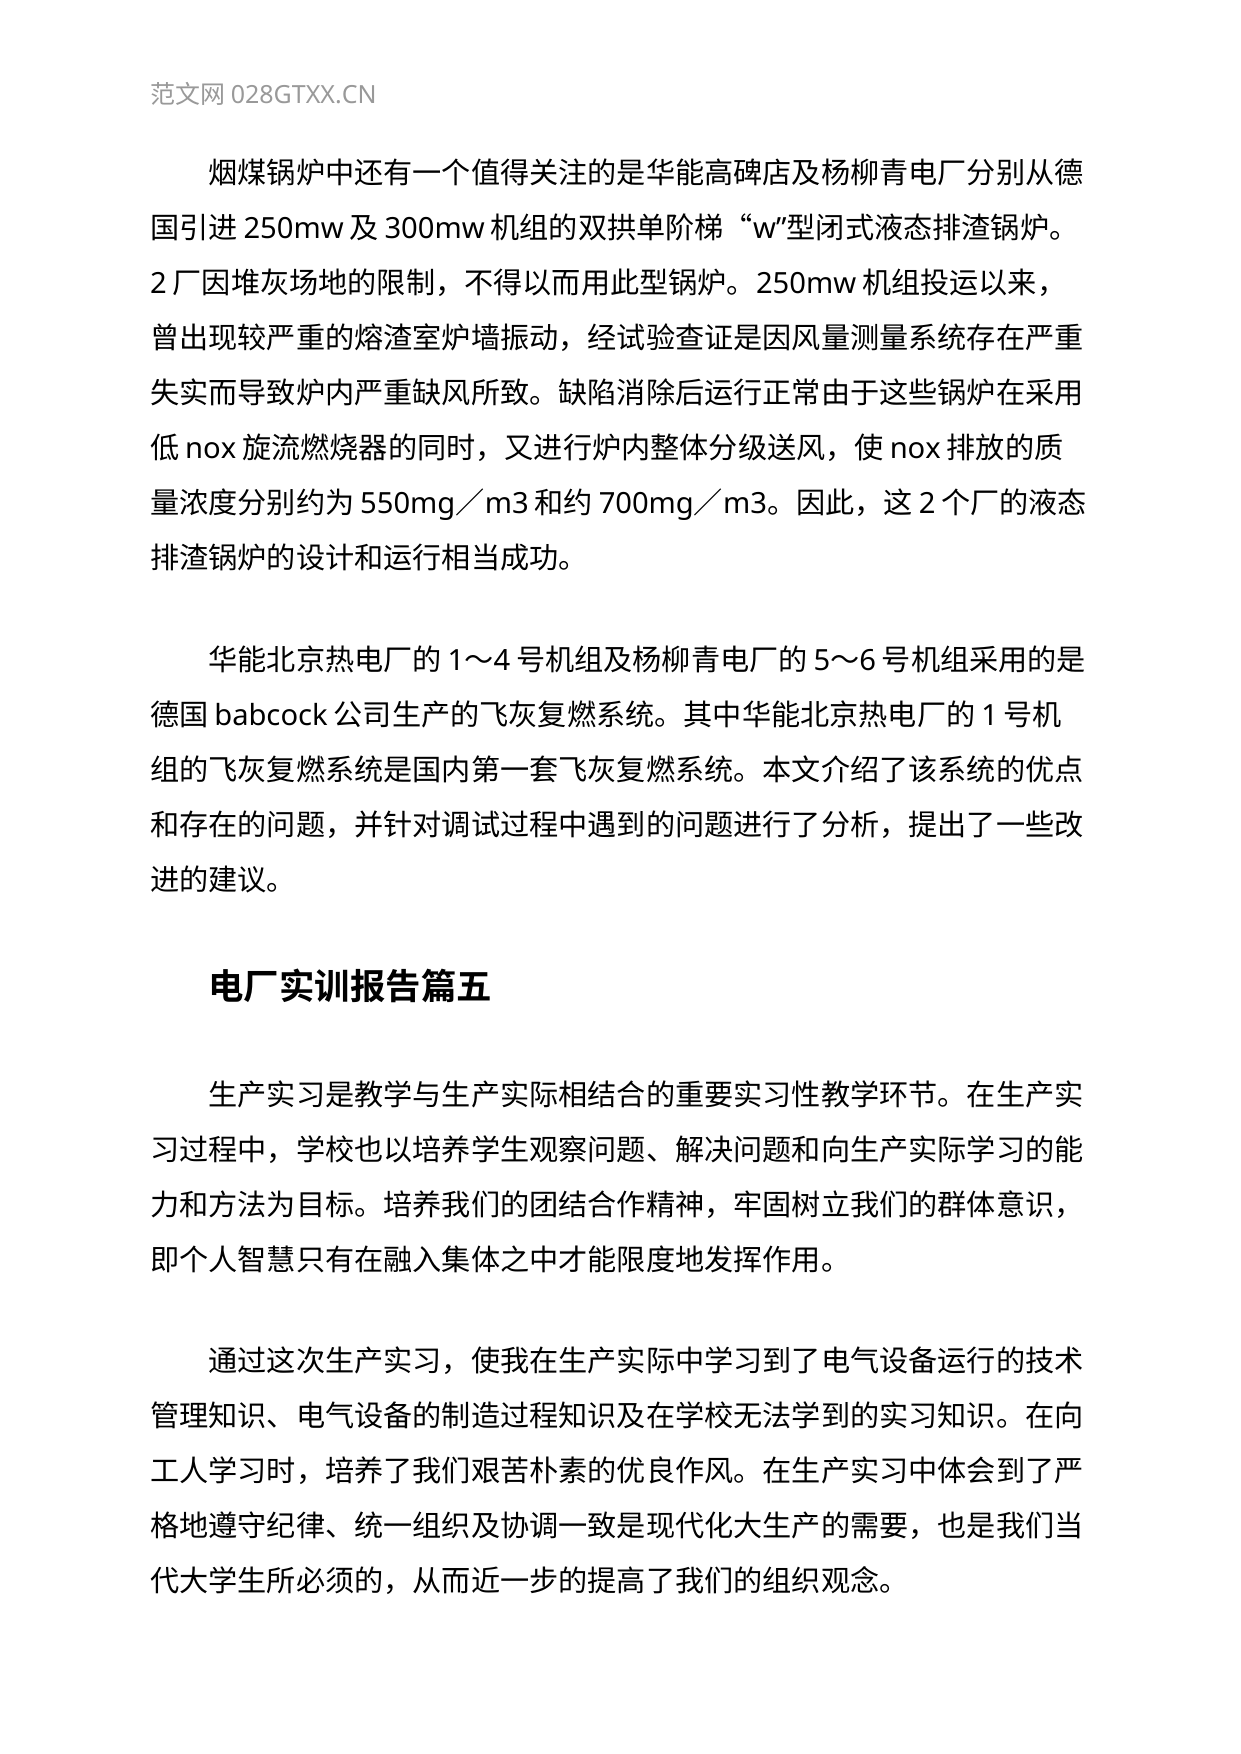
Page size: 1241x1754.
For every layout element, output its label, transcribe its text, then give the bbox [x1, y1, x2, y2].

text 烟煤锅炉中还有一个值得关注的是华能高碑店及杨柳青电厂分别从德国引进250mw及300mw机组的双拱单阶梯“w”型闭式液态排渣锅炉。2厂因堆灰场地的限制，不得以而用此型锅炉。250mw机组投运以来，曾出现较严重的熔渣室炉墙振动，经试验查证是因风量测量系统存在严重失实而导致炉内严重缺风所致。缺陷消除后运行正常由于这些锅炉在采用低nox旋流燃烧器的同时，又进行炉内整体分级送风，使nox排放的质量浓度分别约为550mg／m3和约700mg／m3。因此，这2个厂的液态排渣锅炉的设计和运行相当成功。 [150, 150, 1090, 577]
text 生产实习是教学与生产实际相结合的重要实习性教学环节。在生产实习过程中，学校也以培养学生观察问题、解决问题和向生产实际学习的能力和方法为目标。培养我们的团结合作精神，牢固树立我们的群体意识，即个人智慧只有在融入集体之中才能限度地发挥作用。 [150, 1071, 1090, 1278]
text 华能北京热电厂的1～4号机组及杨柳青电厂的5～6号机组采用的是德国babcock公司生产的飞灰复燃系统。其中华能北京热电厂的1号机组的飞灰复燃系统是国内第一套飞灰复燃系统。本文介绍了该系统的优点和存在的问题，并针对调试过程中遇到的问题进行了分析，提出了一些改进的建议。 [150, 636, 1090, 898]
text 电厂实训报告篇五 [150, 958, 1090, 1009]
text 通过这次生产实习，使我在生产实际中学习到了电气设备运行的技术管理知识、电气设备的制造过程知识及在学校无法学到的实习知识。在向工人学习时，培养了我们艰苦朴素的优良作风。在生产实习中体会到了严格地遵守纪律、统一组织及协调一致是现代化大生产的需要，也是我们当代大学生所必须的，从而近一步的提高了我们的组织观念。 [150, 1338, 1090, 1600]
